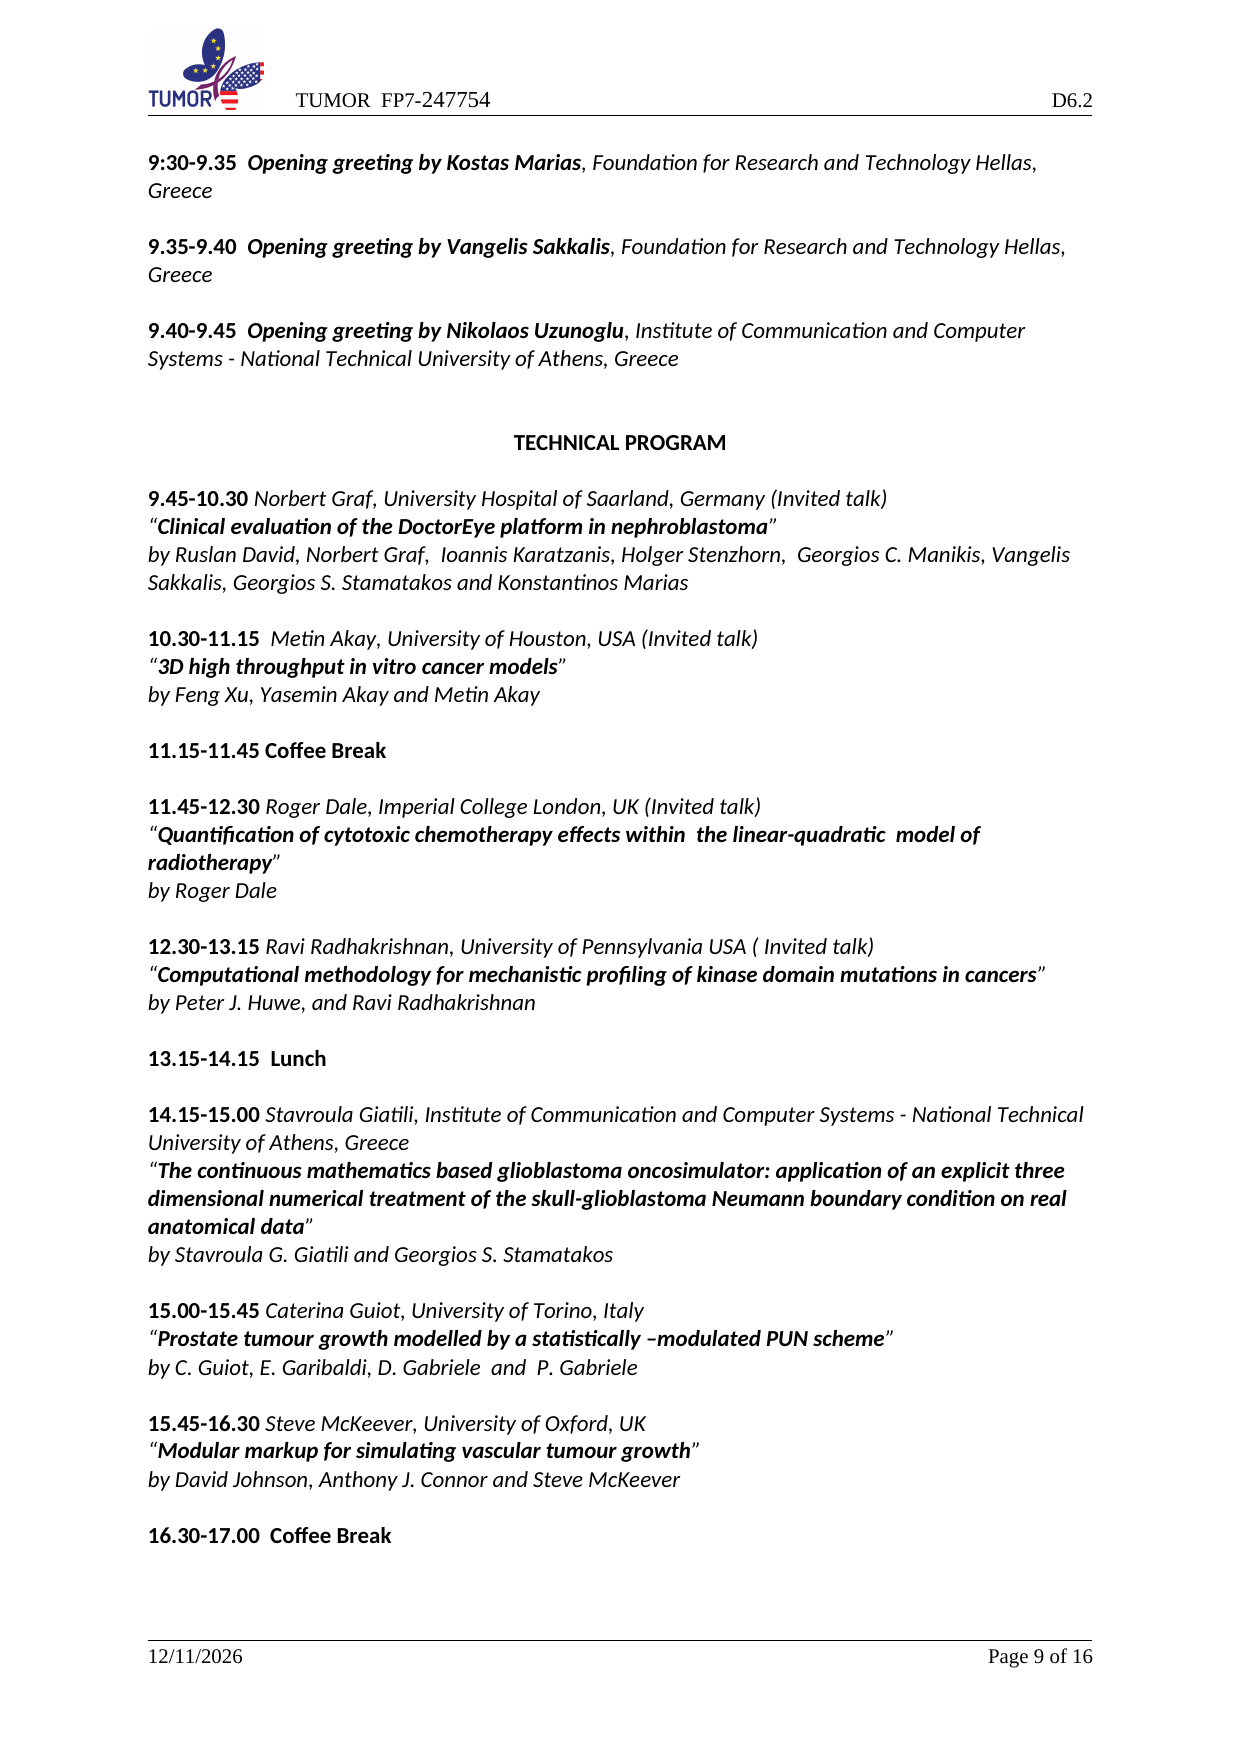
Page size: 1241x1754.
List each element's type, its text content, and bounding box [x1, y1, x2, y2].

text 11.45-12.30 Roger Dale, Imperial College London, UK (Invited talk) [148, 792, 1092, 820]
text 9:30-9.35 Opening greeting by Kostas Marias, Foundation for Research and Technology Hellas, Greece [148, 148, 1092, 204]
text “Computational methodology for mechanistic profiling of kinase domain mutations in cancers” [148, 960, 1092, 988]
text by Feng Xu, Yasemin Akay and Metin Akay [148, 680, 1092, 708]
text 16.30-17.00 Coffee Break [148, 1521, 1092, 1549]
text 15.00-15.45 Caterina Guiot, University of Torino, Italy [148, 1297, 1092, 1324]
text “Prostate tumour growth modelled by a statistically –modulated PUN scheme” [148, 1324, 1092, 1353]
text by C. Guiot, E. Garibaldi, D. Gabriele and P. Gabriele [148, 1353, 1092, 1381]
text “The continuous mathematics based glioblastoma oncosimulator: application of an explicit three dimensional numerical treatment of the skull-glioblastoma Neumann boundary condition on real [148, 1156, 1092, 1212]
picture [148, 28, 264, 110]
text 14.15-15.00 Stavroula Giatili, Institute of Communication and Computer Systems - National Technical University of Athens, Greece [148, 1100, 1092, 1156]
text 9.40-9.45 Opening greeting by Nikolaos Uzunoglu, Institute of Communication and Computer Systems - National Technical University of Athens, Greece [148, 316, 1092, 372]
text 12.30-13.15 Ravi Radhakrishnan, University of Pennsylvania USA ( Invited talk) [148, 932, 1092, 960]
text by Ruslan David, Norbert Graf, Ioannis Karatzanis, Holger Stenzhorn, Georgios C. Manikis, Vangelis [148, 540, 1092, 568]
text by Peter J. Huwe, and Ravi Radhakrishnan [148, 988, 1092, 1016]
text by Roger Dale [148, 876, 1092, 904]
text by Stavroula G. Giatili and Georgios S. Stamatakos [148, 1241, 1092, 1268]
text 13.15-14.15 Lunch [148, 1044, 1092, 1072]
text 9.35-9.40 Opening greeting by Vangelis Sakkalis, Foundation for Research and Technology Hellas, Greece [148, 232, 1092, 288]
text anatomical data” [148, 1212, 1092, 1241]
text 9.45-10.30 Norbert Graf, University Hospital of Saarland, Germany (Invited talk) [148, 484, 1092, 512]
text “Clinical evaluation of the DoctorEye platform in nephroblastoma” [148, 512, 1092, 540]
text 11.15-11.45 Coffee Break [148, 736, 1092, 764]
text “Quantification of cytotoxic chemotherapy effects within the linear-quadratic model of radiotherapy” [148, 820, 1092, 876]
text “3D high throughput in vitro cancer models” [148, 652, 1092, 680]
text Sakkalis, Georgios S. Stamatakos and Konstantinos Marias [148, 568, 1092, 596]
text “Modular markup for simulating vascular tumour growth” [148, 1437, 1092, 1465]
text TECHNICAL PROGRAM [148, 428, 1092, 456]
text by David Johnson, Anthony J. Connor and Steve McKeever [148, 1465, 1092, 1493]
text 10.30-11.15 Metin Akay, University of Houston, USA (Invited talk) [148, 624, 1092, 652]
text 15.45-16.30 Steve McKeever, University of Oxford, UK [148, 1409, 1092, 1437]
